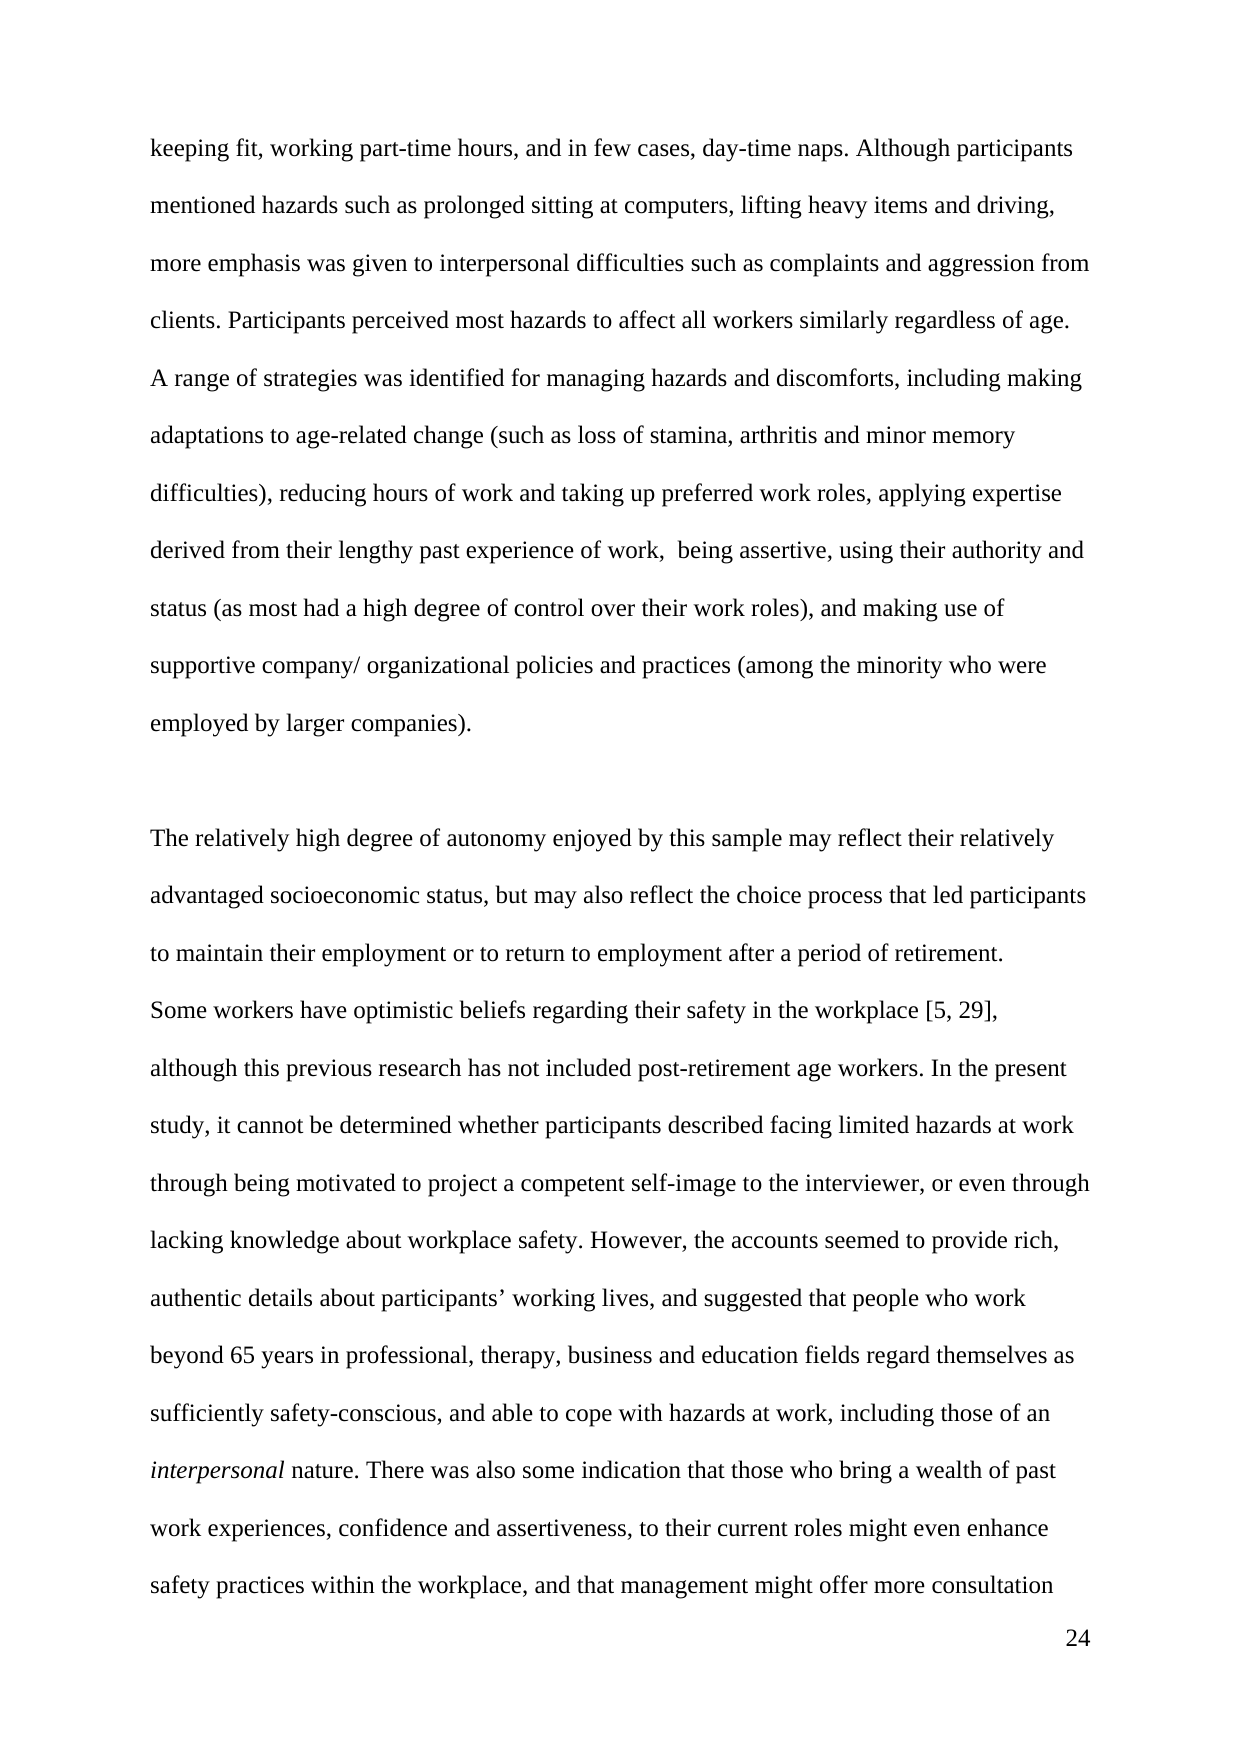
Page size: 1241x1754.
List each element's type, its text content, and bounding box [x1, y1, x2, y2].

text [150, 995, 1090, 1599]
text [150, 133, 1090, 737]
text The relatively high degree of autonomy enjoyed by this sample may reflect their relatively advantaged socioeconomic status, but may also reflect the choice process that led participants to maintain their employment or to return to employment after a period of retirement. [150, 823, 1090, 967]
